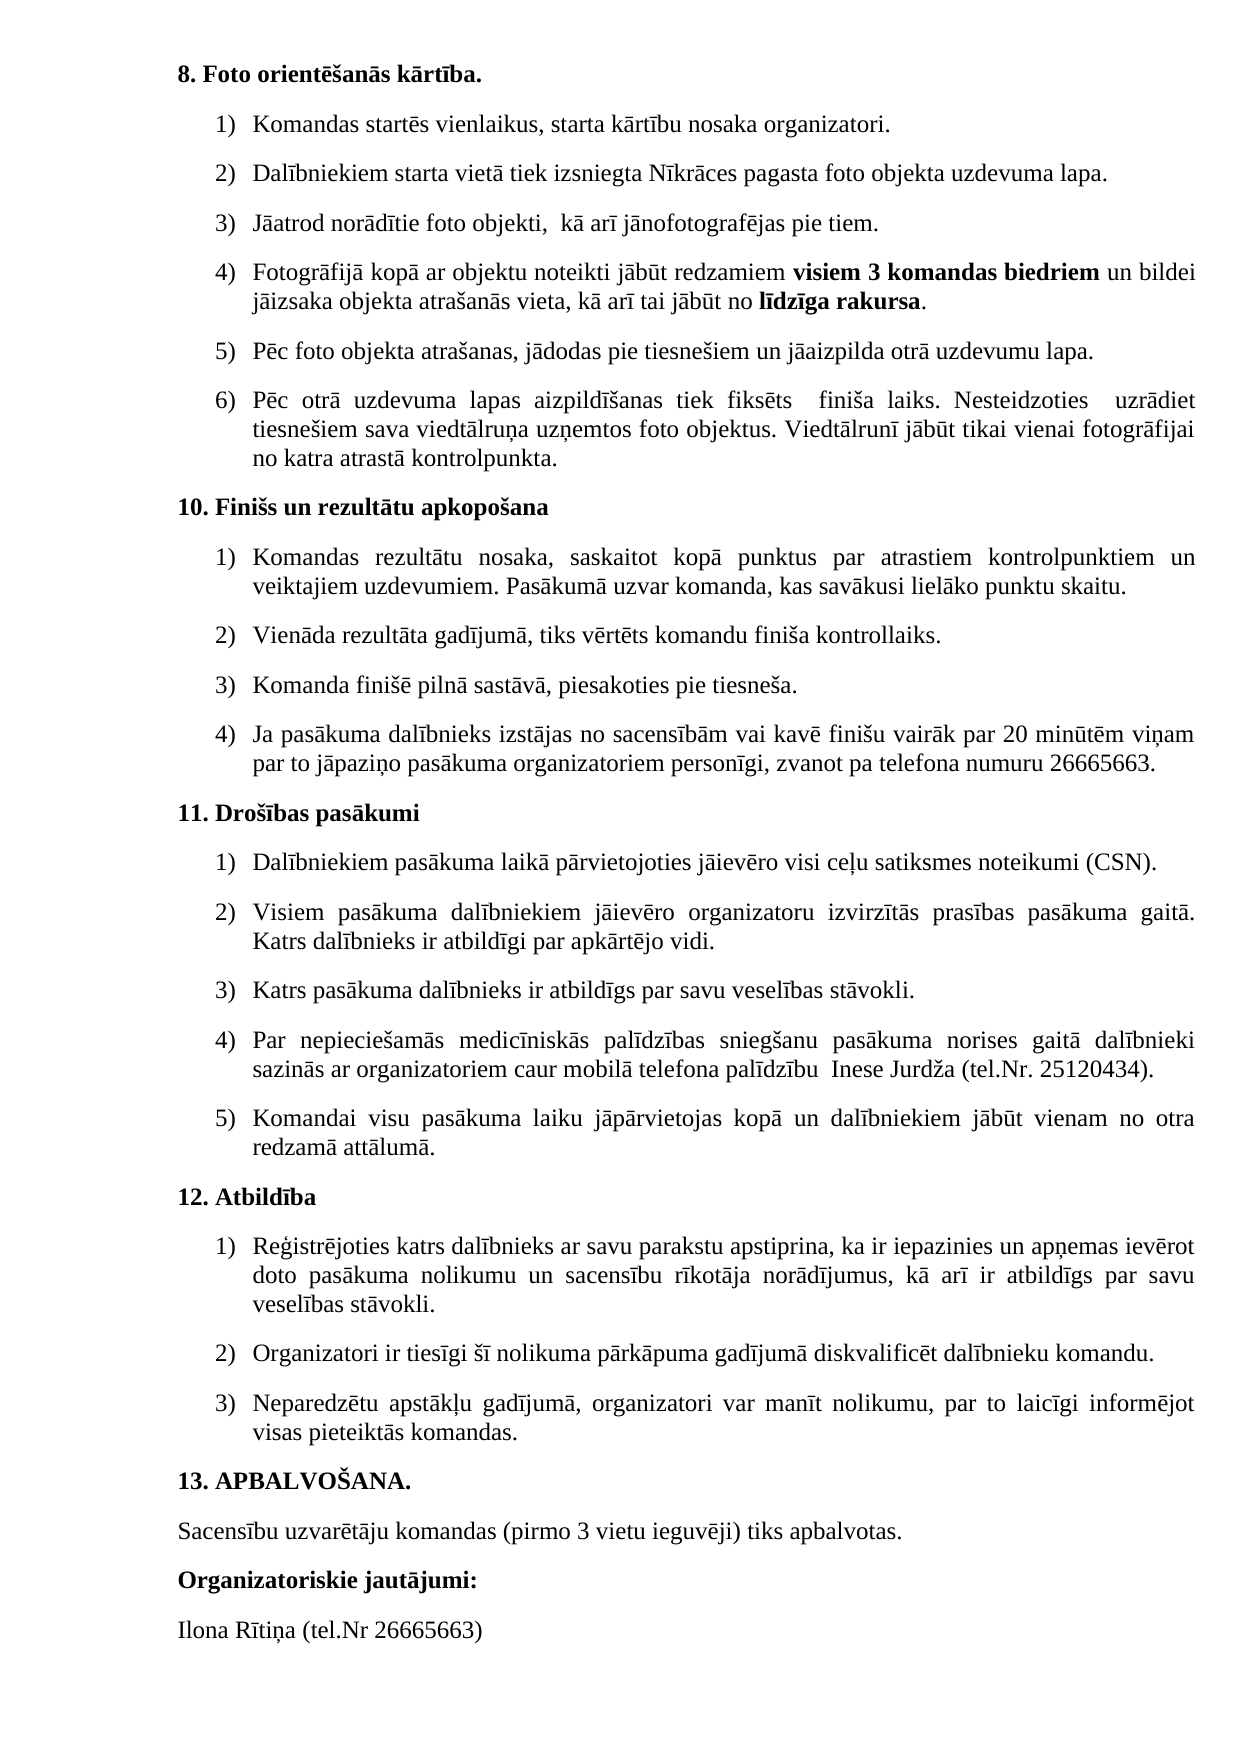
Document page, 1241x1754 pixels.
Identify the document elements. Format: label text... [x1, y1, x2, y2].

list Visiem pasākuma dalībniekiem jāievēro organizatoru izvirzītās prasības pasākuma gaitā. Katrs dalībnieks ir atbildīgi par apkārtējo vidi. [215, 897, 1196, 954]
text Ilona Rītiņa (tel.Nr 26665663) [177, 1615, 1196, 1644]
list Komanda finišē pilnā sastāvā, piesakoties pie tiesneša. [215, 670, 1196, 699]
list Dalībniekiem pasākuma laikā pārvietojoties jāievēro visi ceļu satiksmes noteikumi (CSN). [215, 847, 1196, 876]
list Komandas startēs vienlaikus, starta kārtību nosaka organizatori. [215, 109, 1196, 137]
list Ja pasākuma dalībnieks izstājas no sacensībām vai kavē finišu vairāk par 20 minūtēm viņam par to jāpaziņo pasākuma organizatoriem personīgi, zvanot pa telefona numuru 26665663. [215, 719, 1196, 777]
list Neparedzētu apstākļu gadījumā, organizatori var manīt nolikumu, par to laicīgi informējot visas pieteiktās komandas. [215, 1388, 1196, 1445]
list Pēc foto objekta atrašanas, jādodas pie tiesnešiem un jāaizpilda otrā uzdevumu lapa. [215, 336, 1196, 364]
list Reģistrējoties katrs dalībnieks ar savu parakstu apstiprina, ka ir iepazinies un apņemas ievērot doto pasākuma nolikumu un sacensību rīkotāja norādījumus, kā arī ir atbildīgs par savu veselības stāvokli. [215, 1231, 1196, 1317]
list Fotogrāfijā kopā ar objektu noteikti jābūt redzamiem visiem 3 komandas biedriem un bildei jāizsaka objekta atrašanās vieta, kā arī tai jābūt no līdzīga rakursa. [215, 257, 1196, 315]
list Dalībniekiem starta vietā tiek izsniegta Nīkrāces pagasta foto objekta uzdevuma lapa. [215, 158, 1196, 187]
list Komandas rezultātu nosaka, saskaitot kopā punktus par atrastiem kontrolpunktiem un veiktajiem uzdevumiem. Pasākumā uzvar komanda, kas savākusi lielāko punktu skaitu. [215, 542, 1196, 599]
text Organizatoriskie jautājumi: [177, 1565, 1196, 1594]
text 10. Finišs un rezultātu apkopošana [177, 492, 1196, 521]
text 8. Foto orientēšanās kārtība. [177, 59, 1196, 88]
text 12. Atbildība [177, 1182, 1196, 1210]
list Organizatori ir tiesīgi šī nolikuma pārkāpuma gadījumā diskvalificēt dalībnieku komandu. [215, 1338, 1196, 1367]
list Komandai visu pasākuma laiku jāpārvietojas kopā un dalībniekiem jābūt vienam no otra redzamā attālumā. [215, 1103, 1196, 1161]
list Katrs pasākuma dalībnieks ir atbildīgs par savu veselības stāvokli. [215, 975, 1196, 1004]
text 13. Apbalvošana. [177, 1466, 1196, 1495]
list Par nepieciešamās medicīniskās palīdzības sniegšanu pasākuma norises gaitā dalībnieki sazinās ar organizatoriem caur mobilā telefona palīdzību Inese Jurdža (tel.Nr. 25120434). [215, 1025, 1196, 1082]
list Jāatrod norādītie foto objekti, kā arī jānofotografējas pie tiem. [215, 208, 1196, 237]
list Vienāda rezultāta gadījumā, tiks vērtēts komandu finiša kontrollaiks. [215, 620, 1196, 649]
text Sacensību uzvarētāju komandas (pirmo 3 vietu ieguvēji) tiks apbalvotas. [177, 1516, 1196, 1544]
list Pēc otrā uzdevuma lapas aizpildīšanas tiek fiksēts finiša laiks. Nesteidzoties uzrādiet tiesnešiem sava viedtālruņa uzņemtos foto objektus. Viedtālrunī jābūt tikai vienai fotogrāfijai no katra atrastā kontrolpunkta. [215, 385, 1196, 472]
text 11. Drošības pasākumi [177, 798, 1196, 827]
